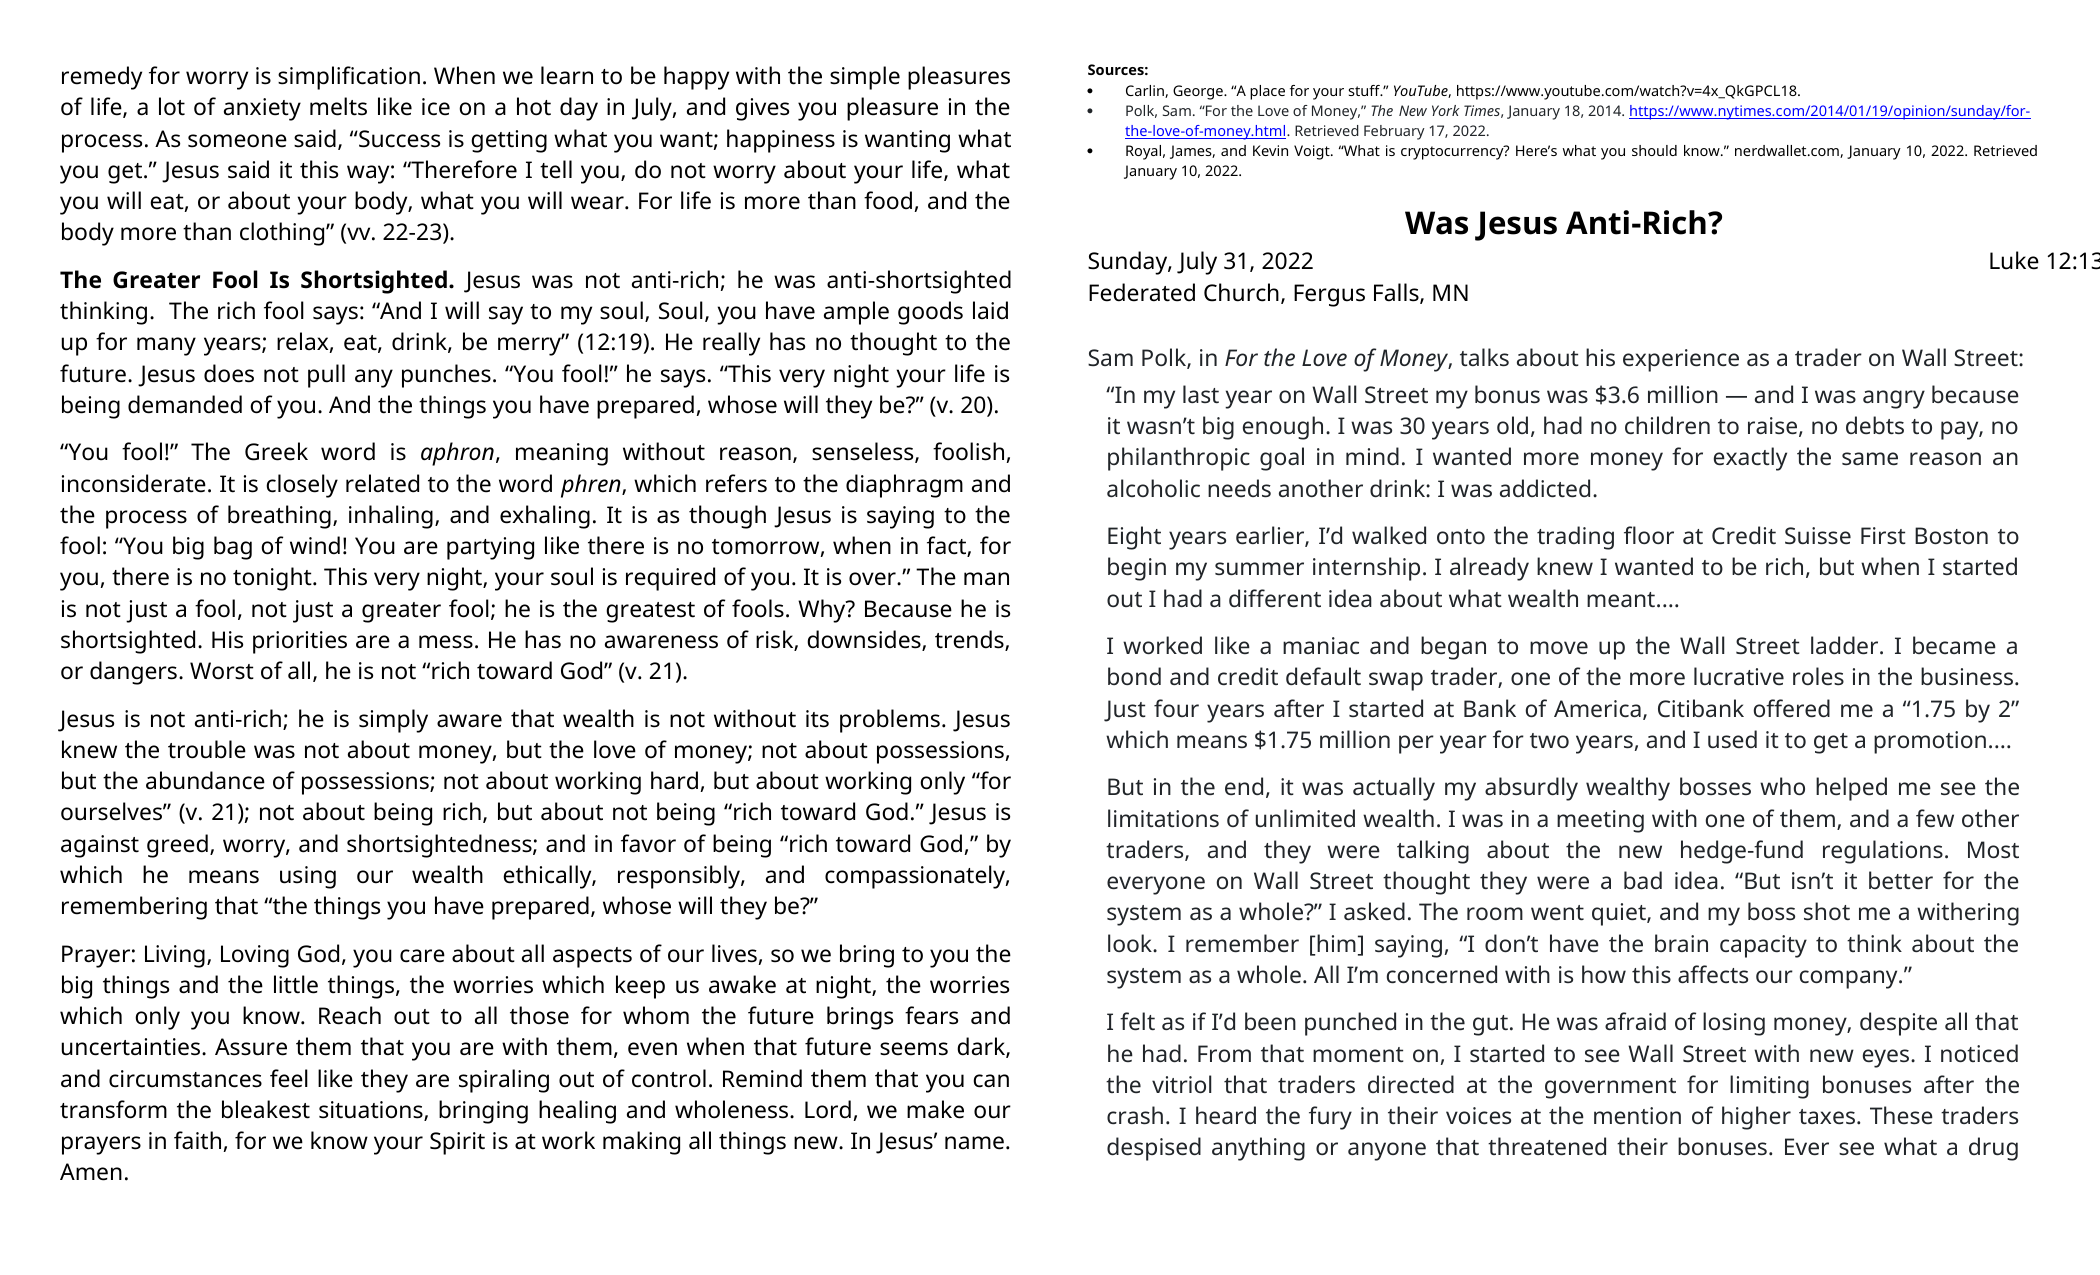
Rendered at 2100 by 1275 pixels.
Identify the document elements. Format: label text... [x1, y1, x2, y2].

text Prayer: Living, Loving God, you care about all aspects of our lives, so we bring to you the big things and the little things, the worries which keep us awake at night, the worries which only you know. Reach out to all those for whom the future brings fears and uncertainties. Assure them that you are with them, even when that future seems dark, and circumstances feel like they are spiraling out of control. Remind them that you can transform the bleakest situations, bringing healing and wholeness. Lord, we make our prayers in faith, for we know your Spirit is at work making all things new. In Jesus’ name. Amen. [60, 937, 1012, 1187]
text Sam Polk, in For the Love of Money, talks about his experience as a trader on Wall Street: [1087, 342, 2040, 373]
list Polk, Sam. “For the Love of Money,” The New York Times, January 18, 2014. https://www.nytimes.com/2014/01/19/opinion/sunday/for-the-love-of-money.html. Retrieved February 17, 2022. [1087, 101, 2040, 141]
text Jesus is not anti-rich; he is simply aware that wealth is not without its problems. Jesus knew the trouble was not about money, but the love of money; not about possessions, but the abundance of possessions; not about working hard, but about working only “for ourselves” (v. 21); not about being rich, but about not being “rich toward God.” Jesus is against greed, worry, and shortsightedness; and in favor of being “rich toward God,” by which he means using our wealth ethically, responsibly, and compassionately, remembering that “the things you have prepared, whose will they be?” [60, 702, 1012, 921]
text Sunday, July 31, 2022 Luke 12:13-21 [1087, 245, 2040, 276]
text I worked like a maniac and began to move up the Wall Street ladder. I became a bond and credit default swap trader, one of the more lucrative roles in the business. Just four years after I started at Bank of America, Citibank offered me a “1.75 by 2” which means $1.75 million per year for two years, and I used it to get a promotion.… [1106, 630, 2021, 755]
text Eight years earlier, I’d walked onto the trading floor at Credit Suisse First Boston to begin my summer internship. I already knew I wanted to be rich, but when I started out I had a different idea about what wealth meant.… [1106, 520, 2021, 614]
list Royal, James, and Kevin Voigt. “What is cryptocurrency? Here’s what you should know.” nerdwallet.com, January 10, 2022. Retrieved January 10, 2022. [1087, 141, 2040, 180]
text But in the end, it was actually my absurdly wealthy bosses who helped me see the limitations of unlimited wealth. I was in a meeting with one of them, and a few other traders, and they were talking about the new hedge-fund regulations. Most everyone on Wall Street thought they were a bad idea. “But isn’t it better for the system as a whole?” I asked. The room went quiet, and my boss shot me a withering look. I remember [him] saying, “I don’t have the brain capacity to think about the system as a whole. All I’m concerned with is how this affects our company.” [1106, 771, 2021, 990]
text “You fool!” The Greek word is aphron, meaning without reason, senseless, foolish, inconsiderate. It is closely related to the word phren, which refers to the diaphragm and the process of breathing, inhaling, and exhaling. It is as though Jesus is saying to the fool: “You big bag of wind! You are partying like there is no tomorrow, when in fact, for you, there is no tonight. This very night, your soul is required of you. It is over.” The man is not just a fool, not just a greater fool; he is the greatest of fools. Why? Because he is shortsighted. His priorities are a mess. He has no awareness of risk, downsides, trends, or dangers. Worst of all, he is not “rich toward God” (v. 21). [60, 436, 1012, 686]
text Sources: [1087, 60, 2040, 80]
text The Greater Fool Is Shortsighted. Jesus was not anti-rich; he was anti-shortsighted thinking. The rich fool says: “And I will say to my soul, Soul, you have ample goods laid up for many years; relax, eat, drink, be merry” (12:19). He really has no thought to the future. Jesus does not pull any punches. “You fool!” he says. “This very night your life is being demanded of you. And the things you have prepared, whose will they be?” (v. 20). [60, 264, 1012, 420]
list Carlin, George. “A place for your stuff.” YouTube, https://www.youtube.com/watch?v=4x_QkGPCL18. [1087, 81, 2040, 101]
text Federated Church, Fergus Falls, MN [1087, 277, 2040, 308]
text Was Jesus Anti-Rich? [1087, 201, 2040, 244]
text “In my last year on Wall Street my bonus was $3.6 million — and I was angry because it wasn’t big enough. I was 30 years old, had no children to raise, no debts to pay, no philanthropic goal in mind. I wanted more money for exactly the same reason an alcoholic needs another drink: I was addicted. [1106, 379, 2021, 504]
